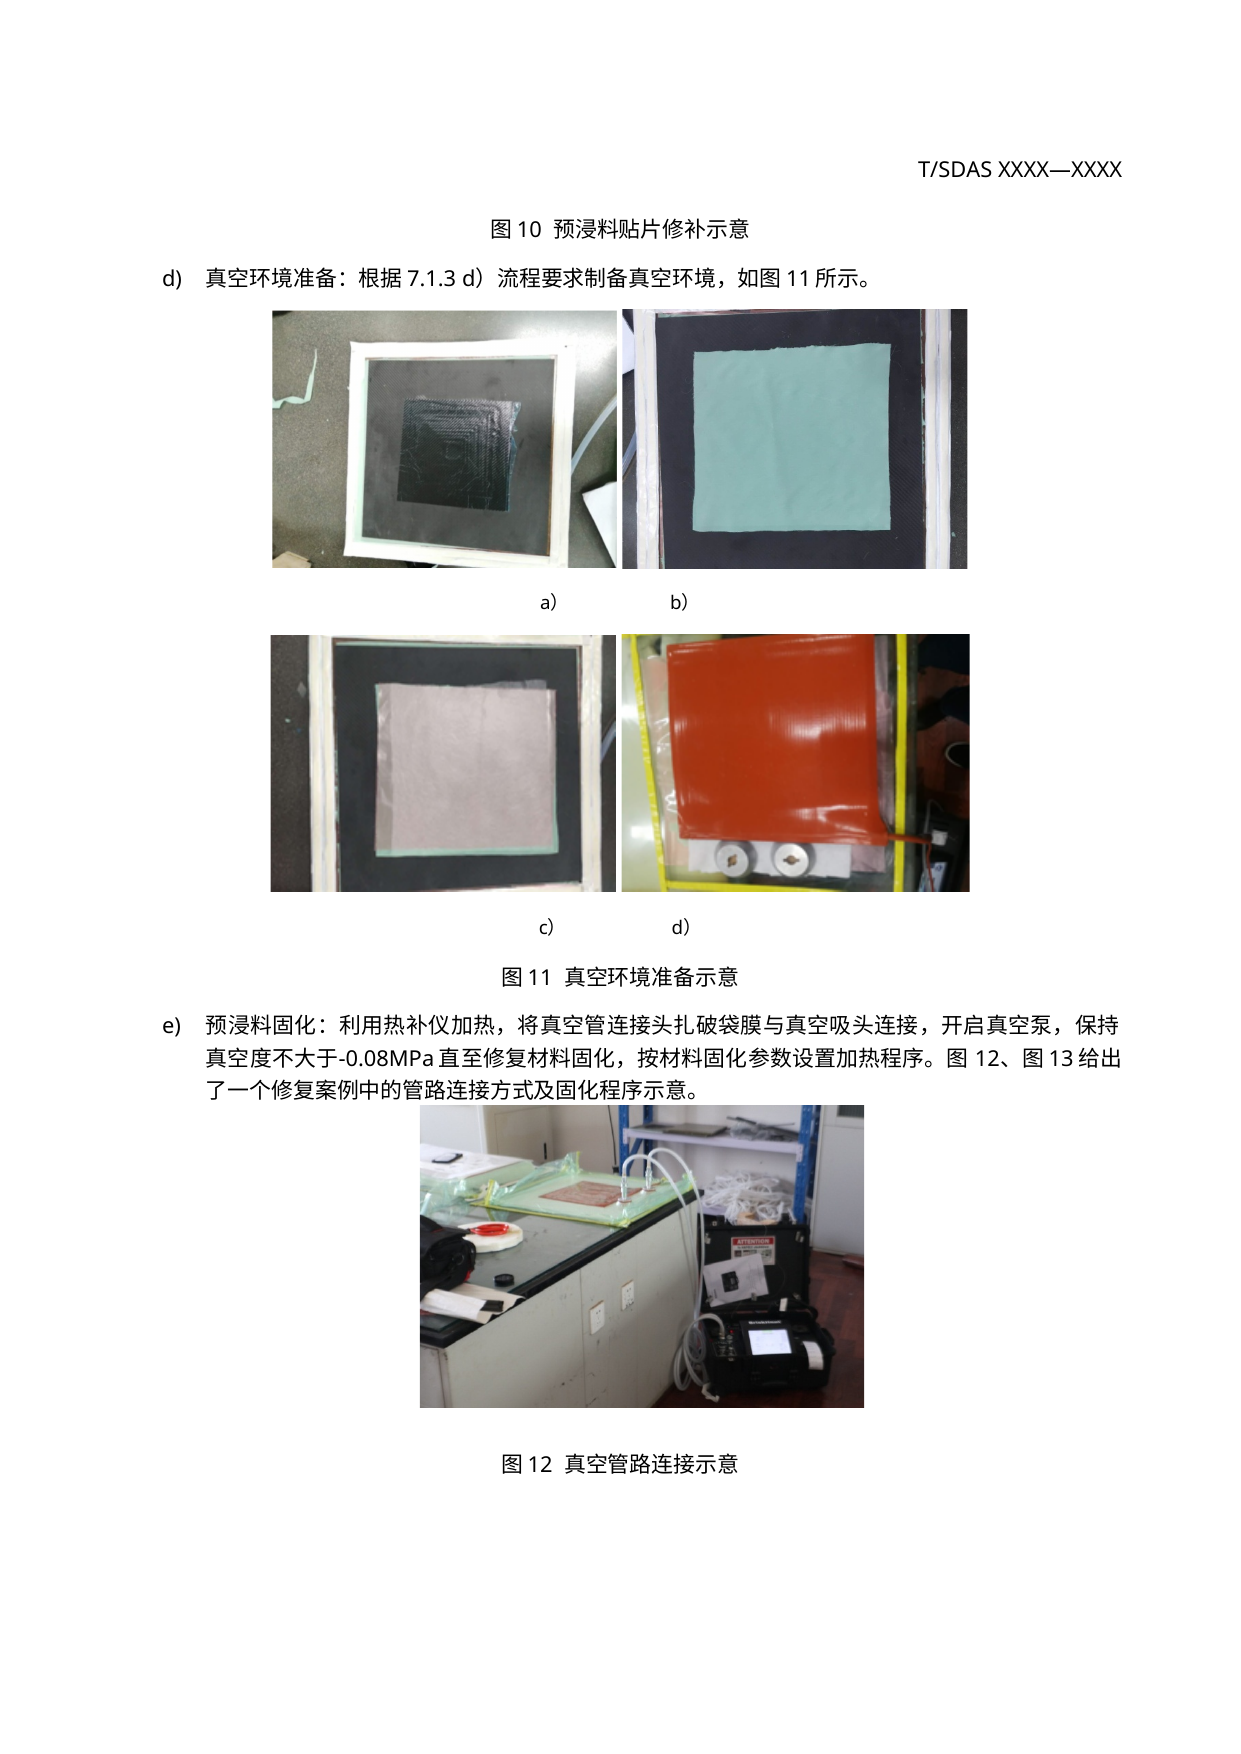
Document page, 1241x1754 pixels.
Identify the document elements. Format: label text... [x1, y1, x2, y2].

text 图12 真空管路连接示意 [118, 1447, 1122, 1479]
picture [419, 1105, 865, 1408]
text 图10 预浸料贴片修补示意 [118, 212, 1122, 244]
picture [622, 309, 968, 569]
picture [273, 311, 616, 568]
list 预浸料固化：利用热补仪加热，将真空管连接头扎破袋膜与真空吸头连接，开启真空泵，保持真空度不大于-0.08MPa直至修复材料固化，按材料固化参数设置加热程序。图12、图13给出了一个修复案例中的管路连接方式及固化程序示意。 [162, 1008, 1122, 1105]
text 图11 真空环境准备示意 [118, 959, 1122, 992]
picture [270, 635, 616, 892]
list 真空环境准备：根据7.1.3 d）流程要求制备真空环境，如图11所示。 [162, 260, 1122, 293]
text c） d） [118, 910, 1122, 943]
picture [621, 634, 970, 892]
text a） b） [118, 585, 1122, 618]
